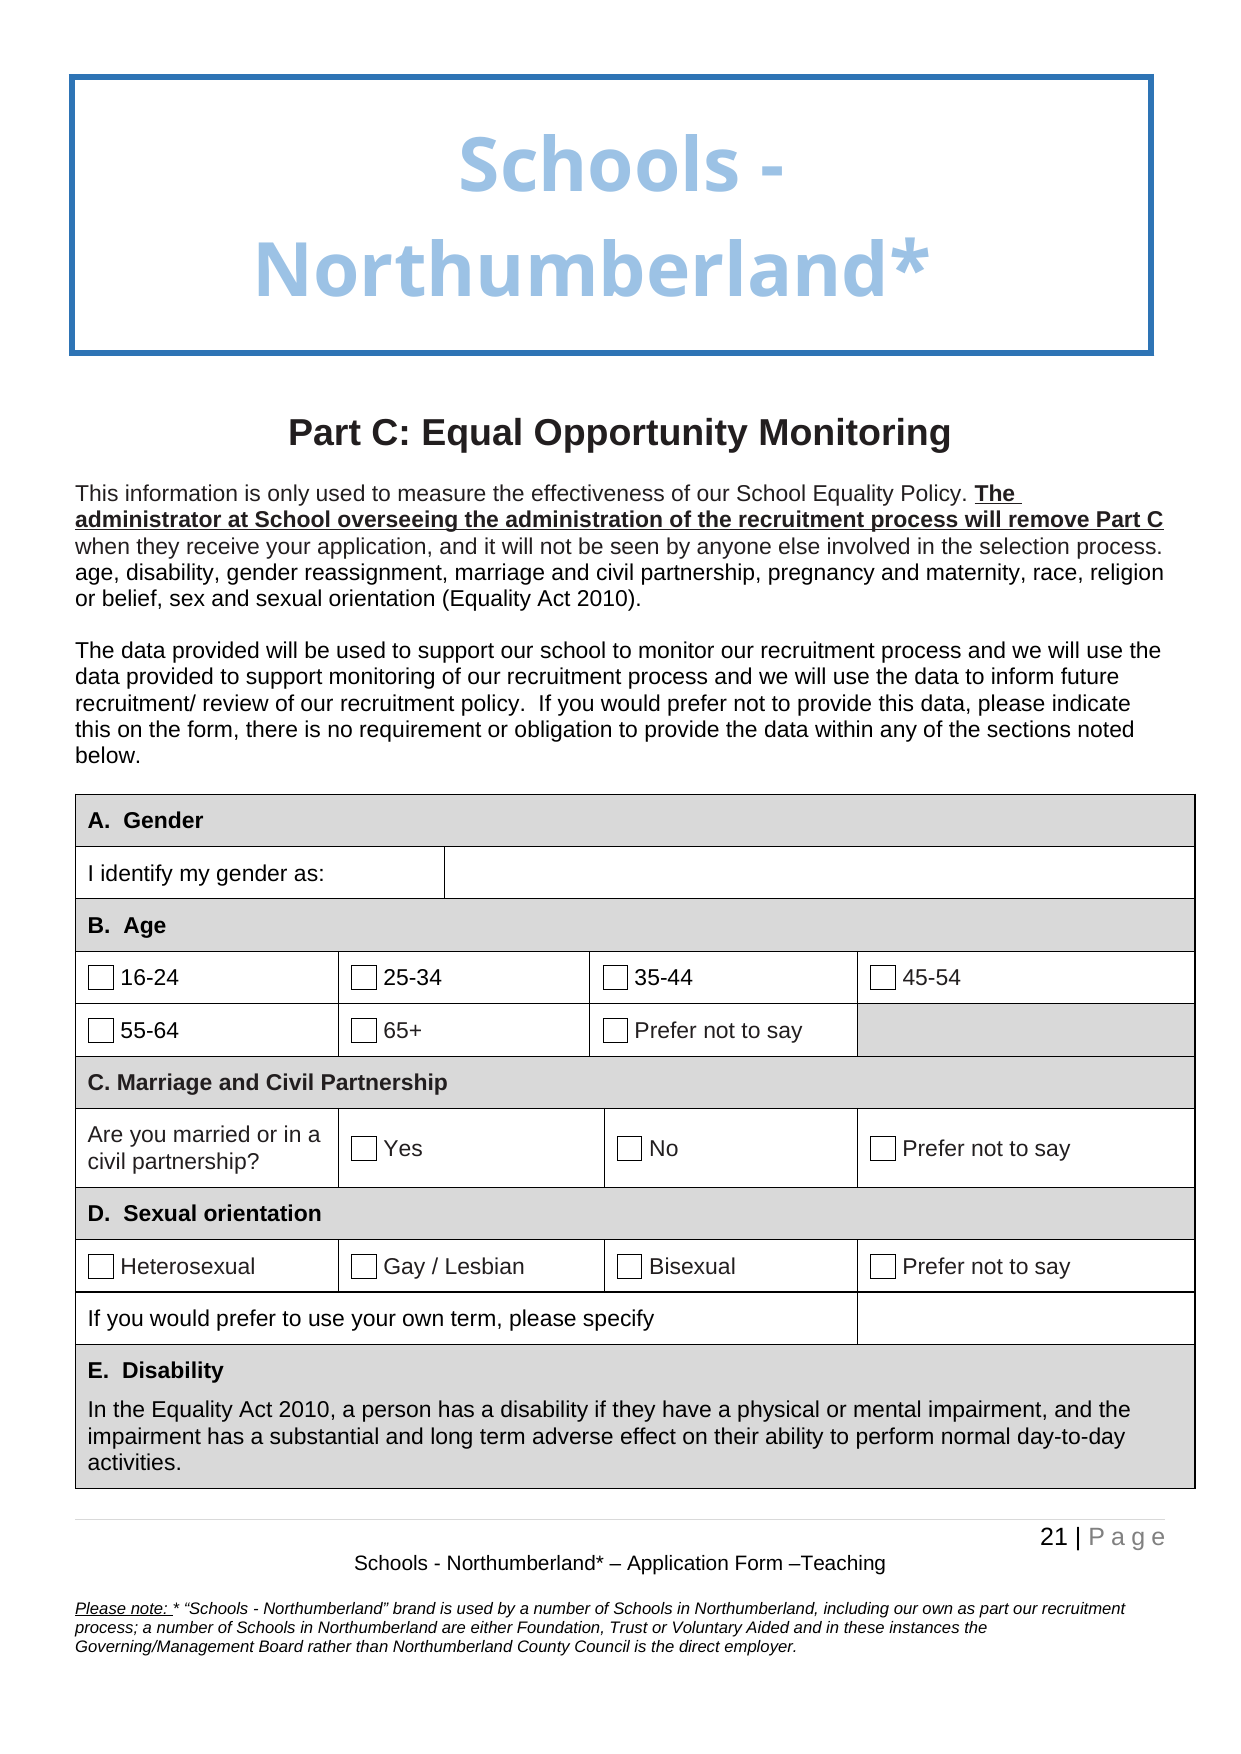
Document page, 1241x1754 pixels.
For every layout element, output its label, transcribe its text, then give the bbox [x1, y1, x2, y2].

table_cell No [605, 1109, 857, 1187]
text This information is only used to measure the effectiveness of our School Equality Policy. The administrator at School overseeing the administration of the recruitment process will remove Part C when they receive your application, and it will not be seen by anyone else involved in the selection process. age, disability, gender reassignment, marriage and civil partnership, pregnancy and maternity, race, religion or belief, sex and sexual orientation (Equality Act 2010). [75, 480, 1165, 612]
text Part C: Equal Opportunity Monitoring [75, 411, 1165, 454]
table_cell Are you married or in a civil partnership? [76, 1109, 338, 1187]
table_cell Prefer not to say [858, 1109, 1194, 1187]
table_cell 65+ [339, 1004, 589, 1056]
table_cell 25-34 [339, 952, 589, 1003]
table_header A. Gender [76, 795, 1194, 846]
table_cell Prefer not to say [590, 1004, 857, 1056]
table_cell D. Sexual orientation [76, 1188, 1194, 1239]
table_cell Yes [339, 1109, 604, 1187]
table_cell Prefer not to say [858, 1240, 1194, 1291]
table_cell E. Disability In the Equality Act 2010, a person has a disability if they have a physical or mental impairment, and the impairment has a substantial and long term adverse effect on their ability to perform normal day-to-day activities. [76, 1345, 1194, 1488]
table_cell C. Marriage and Civil Partnership [76, 1057, 1194, 1108]
table_cell Bisexual [605, 1240, 857, 1291]
table_cell If you would prefer to use your own term, please specify [76, 1293, 857, 1344]
table_cell 16-24 [76, 952, 338, 1003]
table_cell B. Age [76, 899, 1194, 951]
table_cell [445, 847, 1194, 898]
table_cell 55-64 [76, 1004, 338, 1056]
table_cell Heterosexual [76, 1240, 338, 1291]
table_cell [858, 1293, 1194, 1344]
table_cell I identify my gender as: [76, 847, 444, 898]
table_cell 35-44 [590, 952, 857, 1003]
table_cell Gay / Lesbian [339, 1240, 604, 1291]
table_cell [858, 1004, 1194, 1056]
table_cell 45-54 [858, 952, 1194, 1003]
text The data provided will be used to support our school to monitor our recruitment process and we will use the data provided to support monitoring of our recruitment process and we will use the data to inform future recruitment/ review of our recruitment policy. If you would prefer not to provide this data, please indicate this on the form, there is no requirement or obligation to provide the data within any of the sections noted below. [75, 637, 1165, 768]
